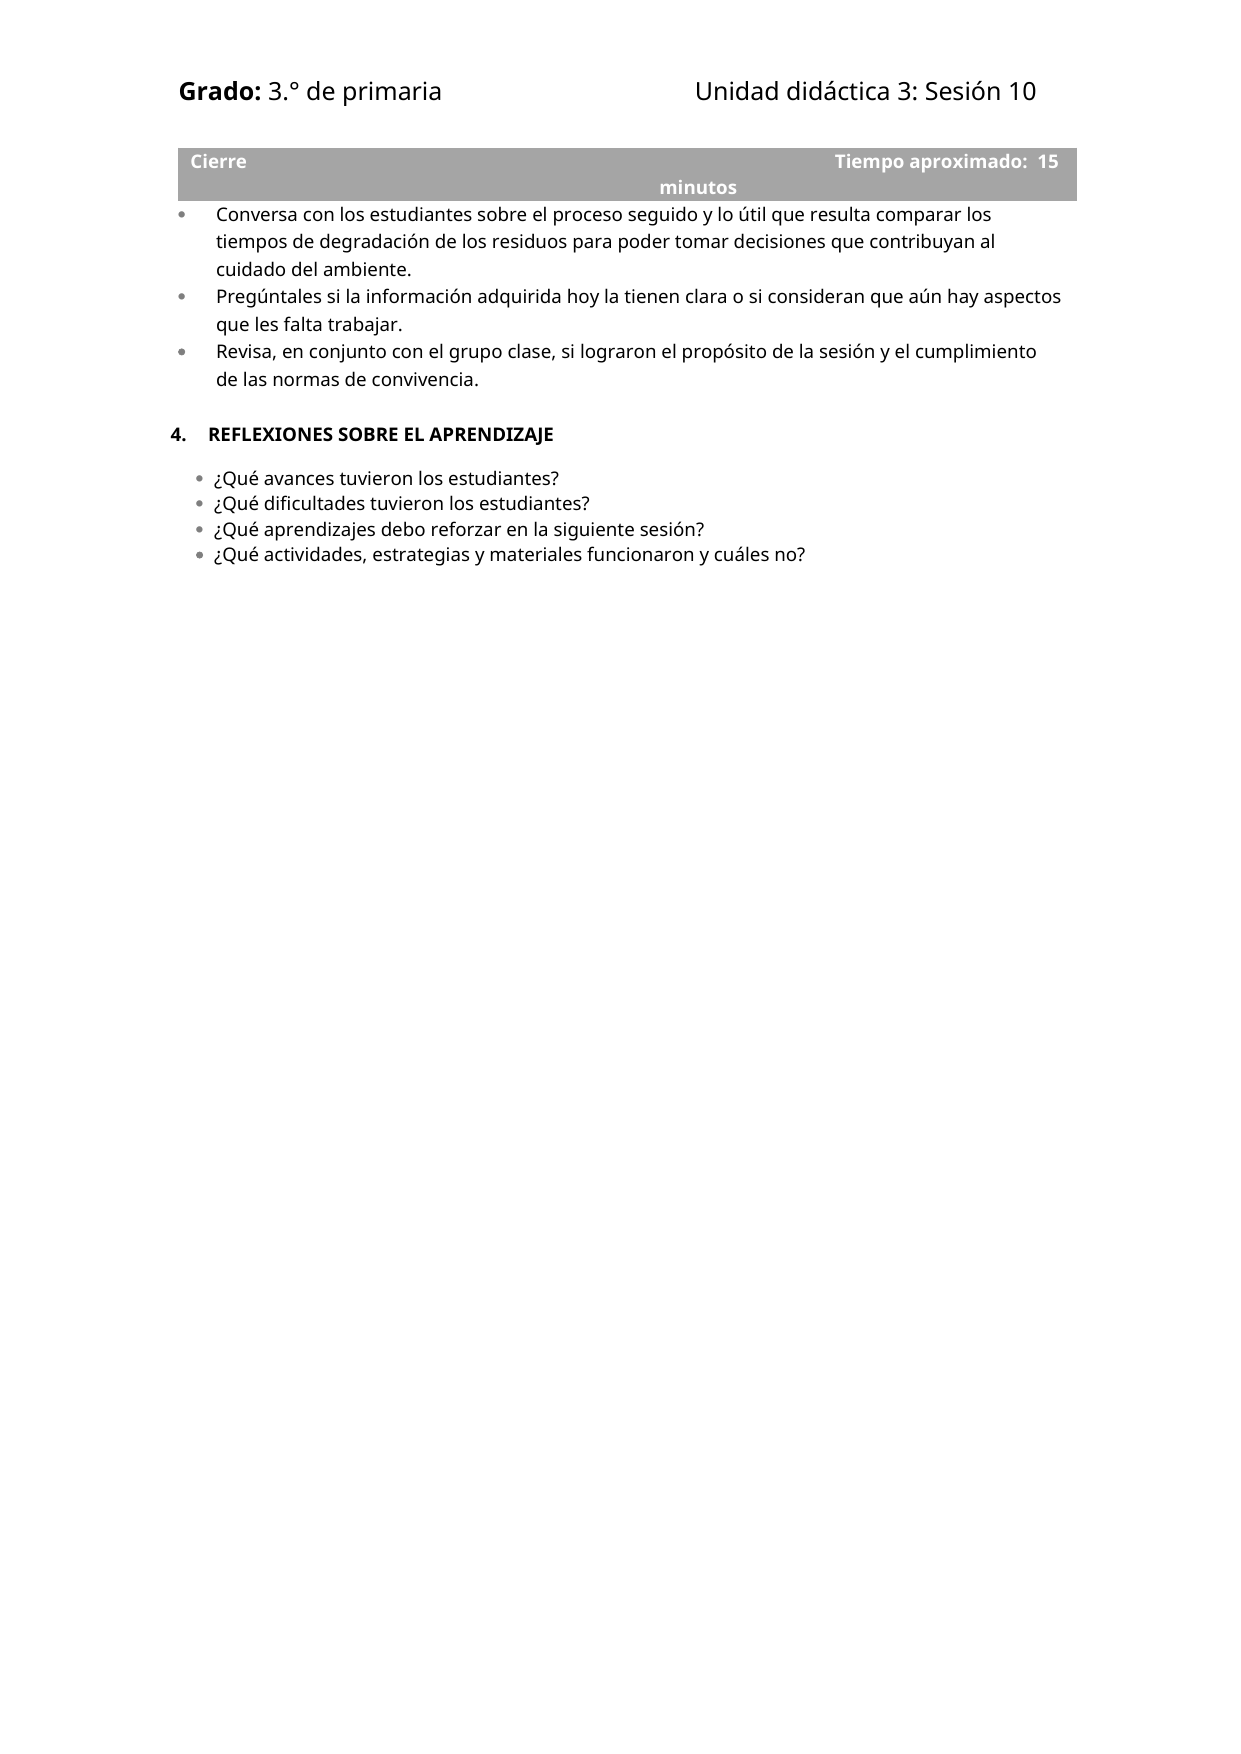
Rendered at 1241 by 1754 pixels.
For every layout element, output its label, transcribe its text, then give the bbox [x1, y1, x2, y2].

list ¿Qué actividades, estrategias y materiales funcionaron y cuáles no? [196, 542, 1062, 567]
list ¿Qué dificultades tuvieron los estudiantes? [196, 491, 1062, 516]
list Revisa, en conjunto con el grupo clase, si lograron el propósito de la sesión y el cumplimiento de las normas de convivencia. [178, 338, 1062, 391]
table_header Tiempo aproximado: 15 minutos [648, 149, 1076, 200]
table_header Cierre [179, 149, 647, 200]
list REFLEXIONES SOBRE EL APRENDIZAJE [170, 421, 1062, 446]
list Pregúntales si la información adquirida hoy la tienen clara o si consideran que aún hay aspectos que les falta trabajar. [178, 283, 1062, 336]
list Conversa con los estudiantes sobre el proceso seguido y lo útil que resulta comparar los tiempos de degradación de los residuos para poder tomar decisiones que contribuyan al cuidado del ambiente. [178, 201, 1062, 281]
list ¿Qué aprendizajes debo reforzar en la siguiente sesión? [196, 516, 1062, 542]
list ¿Qué avances tuvieron los estudiantes? [196, 465, 1062, 491]
